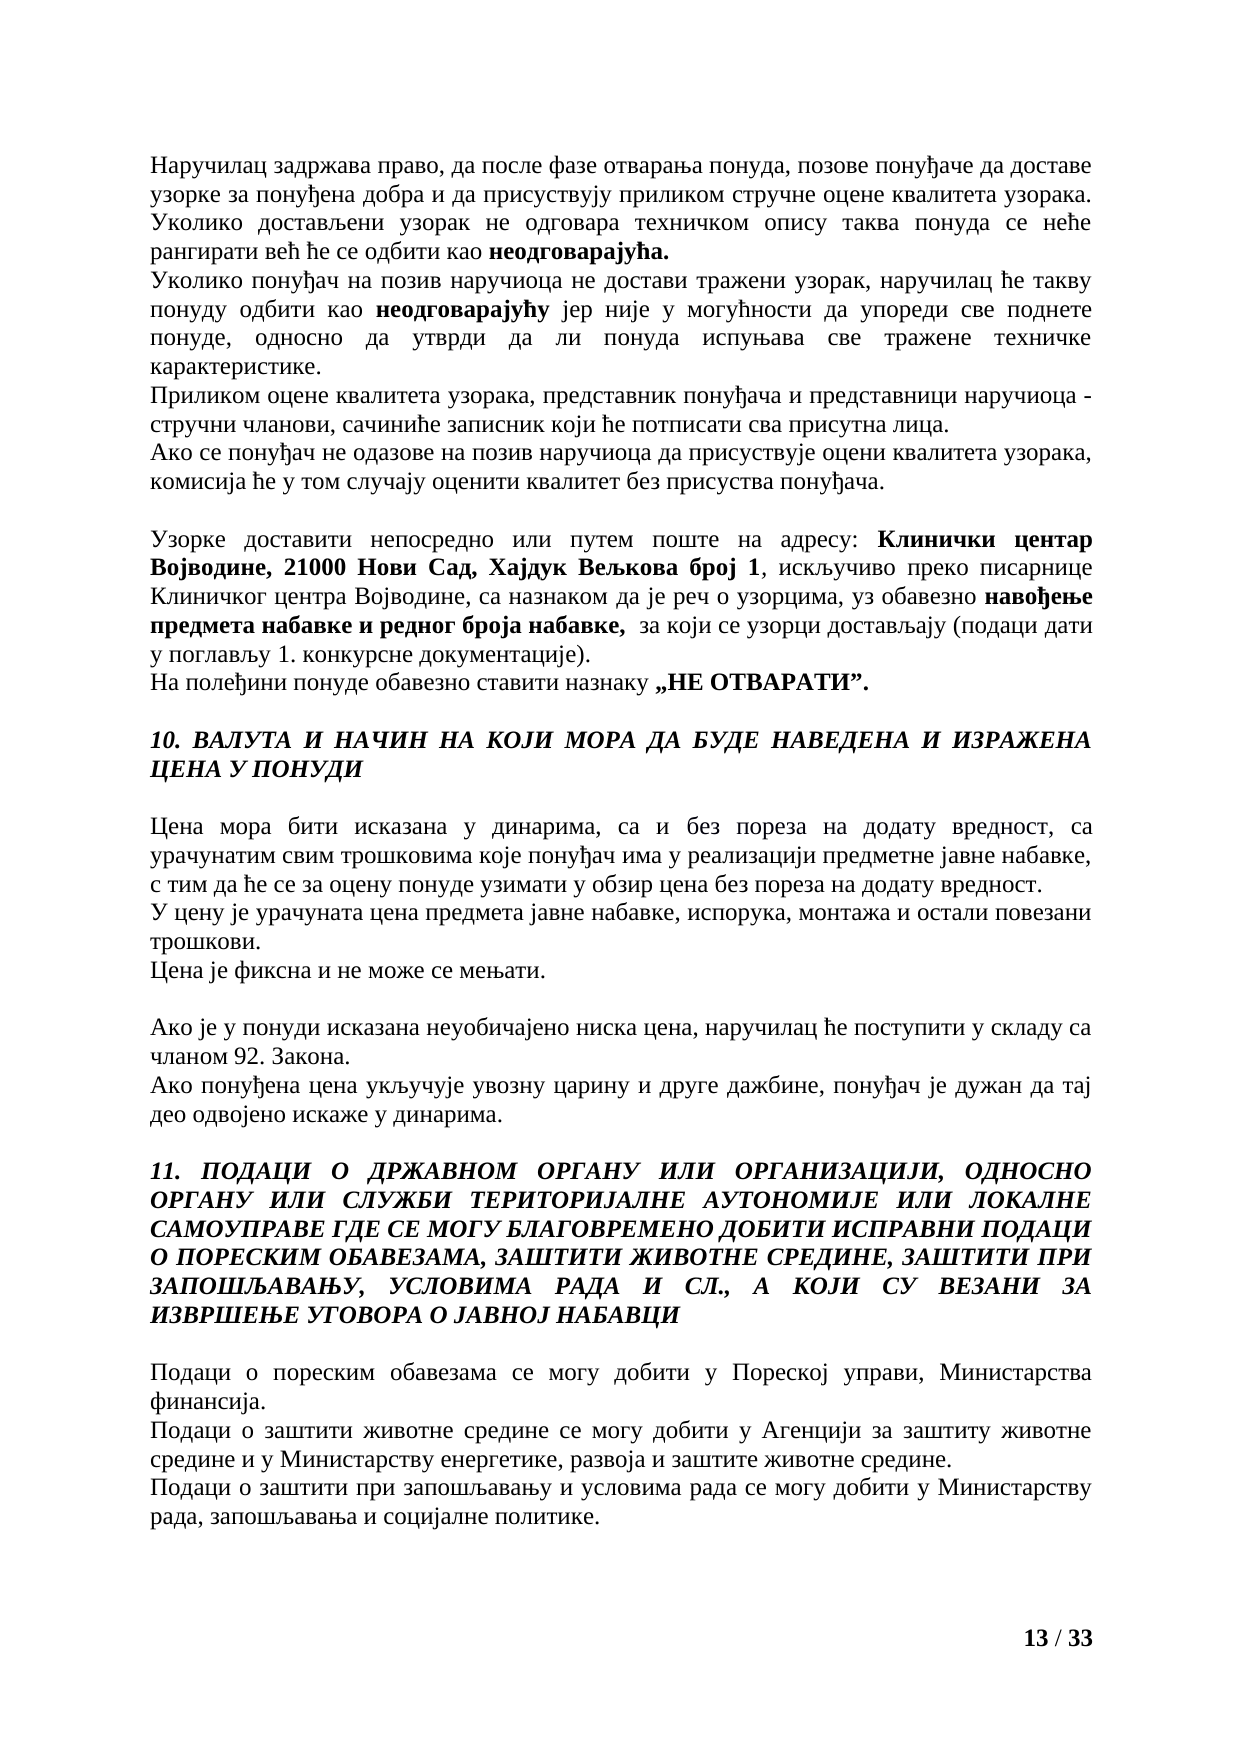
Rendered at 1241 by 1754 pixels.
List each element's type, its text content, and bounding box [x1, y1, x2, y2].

text Подаци о заштити при запошљавању и условима рада се могу добити у Министарству рада, запошљавања и социјалне политике. [150, 1472, 1093, 1530]
text Подаци о пореским обавезама се могу добити у Пореској управи, Министарства финансија. [150, 1357, 1093, 1415]
text Цена мора бити исказана у динарима, са и без пореза на додату вредност, са урачунатим свим трошковима које понуђач има у реализацији предметне јавне набавке, с тим да ће се за оцену понуде узимати у обзир цена без пореза на додату вредност. [150, 811, 1093, 897]
text Ако понуђена цена укључује увозну царину и друге дажбине, понуђач је дужан да тај део одвојено искаже у динарима. [150, 1070, 1093, 1127]
text Уколико понуђач на позив наручиоца не достави тражени узорак, наручилац ће такву понуду одбити као неодговарајућу јер није у могућности да упореди све поднете понуде, односно да утврди да ли понуда испуњава све тражене техничке карактеристике. [150, 265, 1093, 380]
text Наручилац задржава право, да после фазе отварања понуда, позове понуђаче да доставе узорке за понуђена добра и да присуствују приликом стручне оцене квалитета узорака. Уколико достављени узорак не одговара техничком опису таква понуда се неће рангирати већ ће се одбити као неодговарајућа. [150, 150, 1093, 265]
text На полеђини понуде обавезно ставити назнаку „НЕ ОТВАРАТИ”. [150, 667, 1093, 696]
text Ако је у понуди исказана неуобичајено ниска цена, наручилац ће поступити у складу са чланом 92. Закона. [150, 1012, 1093, 1070]
text 11. ПОДАЦИ О ДРЖАВНОМ ОРГАНУ ИЛИ ОРГАНИЗАЦИЈИ, ОДНОСНО ОРГАНУ ИЛИ СЛУЖБИ ТЕРИТОРИЈАЛНЕ АУТОНОМИЈЕ ИЛИ ЛОКАЛНЕ САМОУПРАВЕ ГДЕ СЕ МОГУ БЛАГОВРЕМЕНО ДОБИТИ ИСПРАВНИ ПОДАЦИ О ПОРЕСКИМ ОБАВЕЗАМА, ЗАШТИТИ ЖИВОТНЕ СРЕДИНЕ, ЗАШТИТИ ПРИ ЗАПОШЉАВАЊУ, УСЛОВИМА РАДА И СЛ., А КОЈИ СУ ВЕЗАНИ ЗА ИЗВРШЕЊЕ УГОВОРА О ЈАВНОЈ НАБАВЦИ [150, 1156, 1093, 1329]
text Приликом оцене квалитета узорака, представник понуђача и представници наручиоца - стручни чланови, сачиниће записник који ће потписати сва присутна лица. [150, 380, 1093, 437]
text Узорке доставити непосредно или путем поште на адресу: Клинички центар Војводине, 21000 Нови Сад, Хајдук Вељкова број 1, искључиво преко писарнице Клиничког центра Војводине, са назнаком да је реч о узорцима, уз обавезно навођење предмета набавке и редног броја набавке, за који се узорци достављају (подаци дати у поглављу 1. конкурсне документације). [150, 524, 1093, 667]
text Подаци о заштити животне средине се могу добити у Агенцији за заштиту животне средине и у Министарству енергетике, развоја и заштите животне средине. [150, 1415, 1093, 1472]
text Ако се понуђач не одазове на позив наручиоца да присуствује оцени квалитета узорака, комисија ће у том случају оценити квалитет без присуства понуђача. [150, 437, 1093, 495]
text 10. ВАЛУТА И НАЧИН НА КОЈИ МОРА ДА БУДЕ НАВЕДЕНА И ИЗРАЖЕНА ЦЕНА У ПОНУДИ [150, 725, 1093, 782]
text У цену је урачуната цена предмета јавне набавке, испорука, монтажа и остали повезани трошкови. [150, 897, 1093, 955]
text Цена је фиксна и не може се мењати. [150, 955, 1093, 984]
